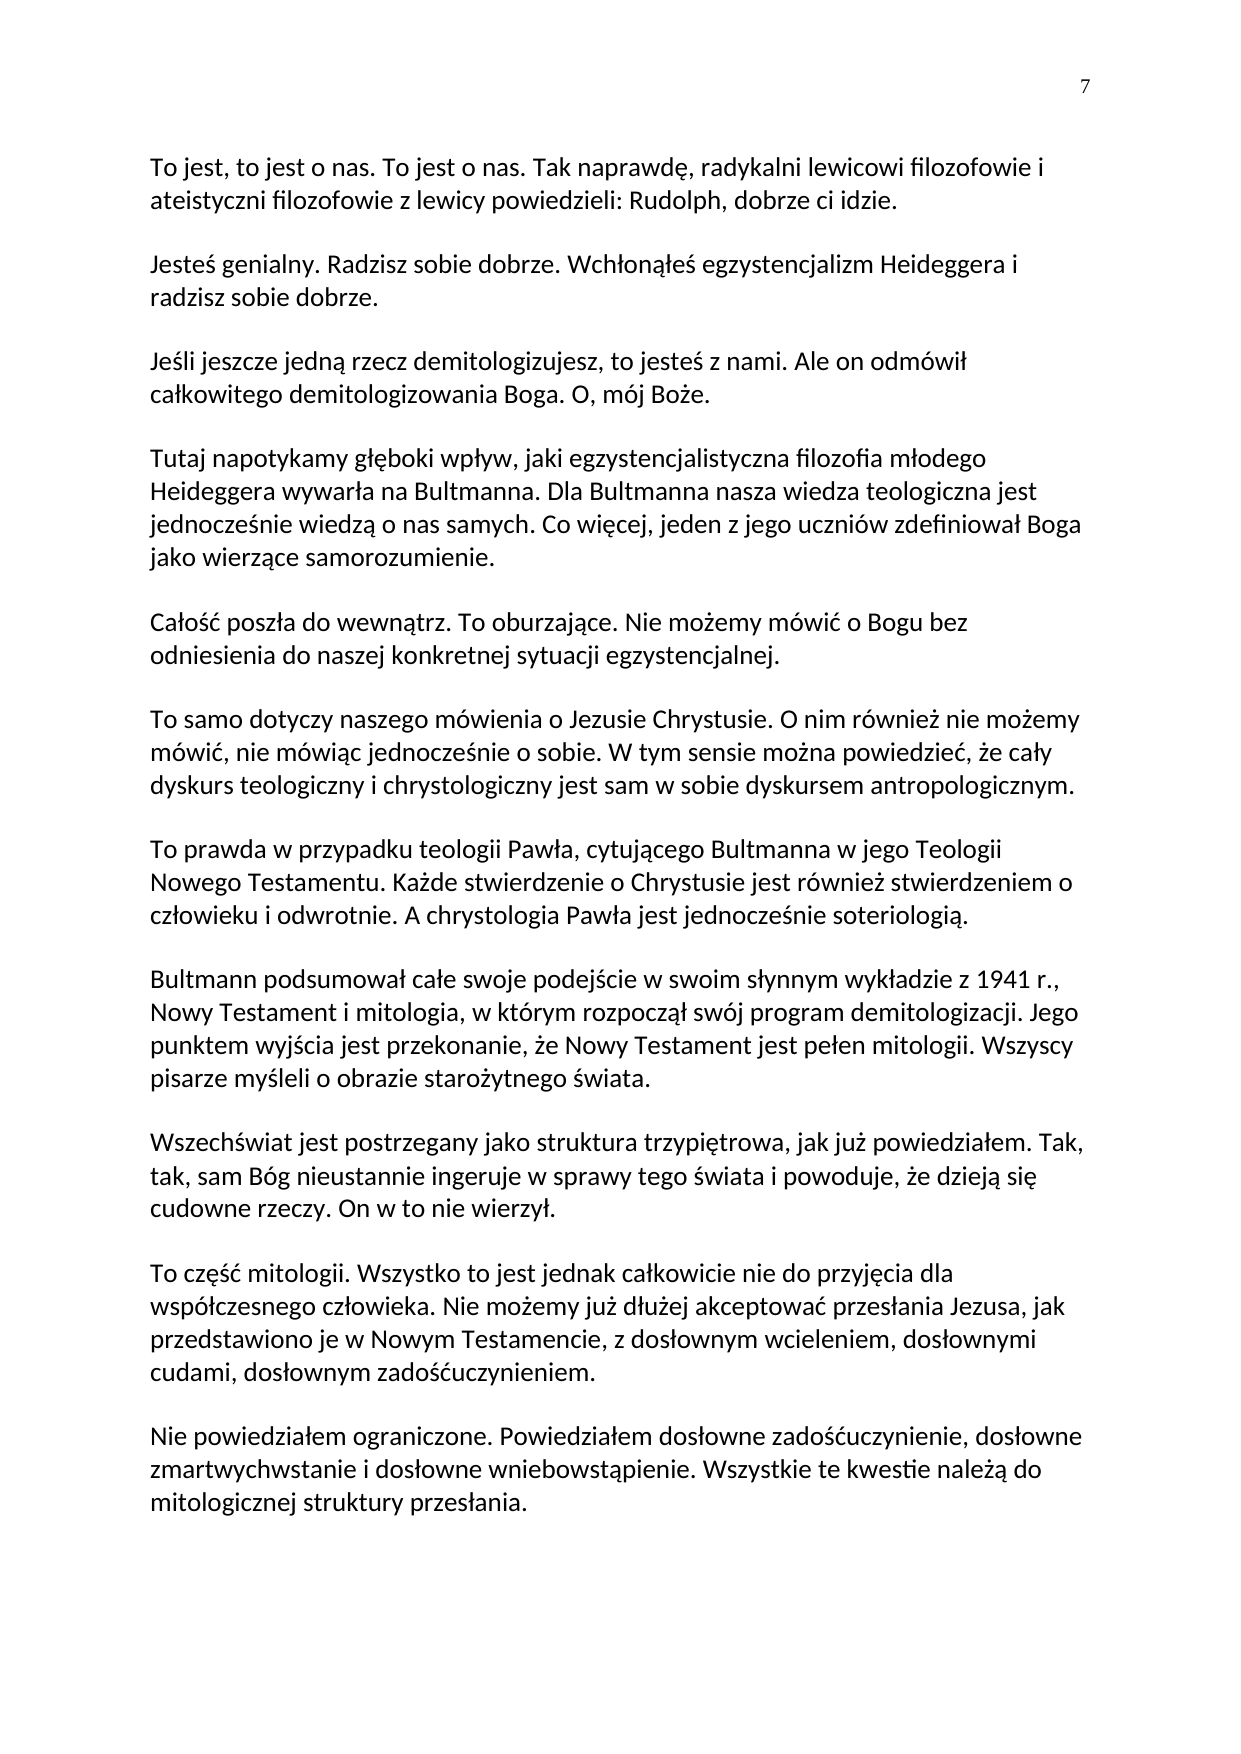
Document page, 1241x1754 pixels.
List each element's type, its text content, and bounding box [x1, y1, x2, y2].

text Bultmann podsumował całe swoje podejście w swoim słynnym wykładzie z 1941 r., Nowy Testament i mitologia, w którym rozpoczął swój program demitologizacji. Jego punktem wyjścia jest przekonanie, że Nowy Testament jest pełen mitologii. Wszyscy pisarze myśleli o obrazie starożytnego świata. [150, 962, 1090, 1094]
text To prawda w przypadku teologii Pawła, cytującego Bultmanna w jego Teologii Nowego Testamentu. Każde stwierdzenie o Chrystusie jest również stwierdzeniem o człowieku i odwrotnie. A chrystologia Pawła jest jednocześnie soteriologią. [150, 832, 1090, 931]
text To samo dotyczy naszego mówienia o Jezusie Chrystusie. O nim również nie możemy mówić, nie mówiąc jednocześnie o sobie. W tym sensie można powiedzieć, że cały dyskurs teologiczny i chrystologiczny jest sam w sobie dyskursem antropologicznym. [150, 702, 1090, 801]
text Jeśli jeszcze jedną rzecz demitologizujesz, to jesteś z nami. Ale on odmówił całkowitego demitologizowania Boga. O, mój Boże. [150, 344, 1090, 410]
text Jesteś genialny. Radzisz sobie dobrze. Wchłonąłeś egzystencjalizm Heideggera i radzisz sobie dobrze. [150, 247, 1090, 313]
text Wszechświat jest postrzegany jako struktura trzypiętrowa, jak już powiedziałem. Tak, tak, sam Bóg nieustannie ingeruje w sprawy tego świata i powoduje, że dzieją się cudowne rzeczy. On w to nie wierzył. [150, 1126, 1090, 1225]
text To część mitologii. Wszystko to jest jednak całkowicie nie do przyjęcia dla współczesnego człowieka. Nie możemy już dłużej akceptować przesłania Jezusa, jak przedstawiono je w Nowym Testamencie, z dosłownym wcieleniem, dosłownymi cudami, dosłownym zadośćuczynieniem. [150, 1256, 1090, 1388]
text Całość poszła do wewnątrz. To oburzające. Nie możemy mówić o Bogu bez odniesienia do naszej konkretnej sytuacji egzystencjalnej. [150, 605, 1090, 671]
text To jest, to jest o nas. To jest o nas. Tak naprawdę, radykalni lewicowi filozofowie i ateistyczni filozofowie z lewicy powiedzieli: Rudolph, dobrze ci idzie. [150, 150, 1090, 216]
text Nie powiedziałem ograniczone. Powiedziałem dosłowne zadośćuczynienie, dosłowne zmartwychwstanie i dosłowne wniebowstąpienie. Wszystkie te kwestie należą do mitologicznej struktury przesłania. [150, 1419, 1090, 1518]
text Tutaj napotykamy głęboki wpływ, jaki egzystencjalistyczna filozofia młodego Heideggera wywarła na Bultmanna. Dla Bultmanna nasza wiedza teologiczna jest jednocześnie wiedzą o nas samych. Co więcej, jeden z jego uczniów zdefiniował Boga jako wierzące samorozumienie. [150, 442, 1090, 574]
